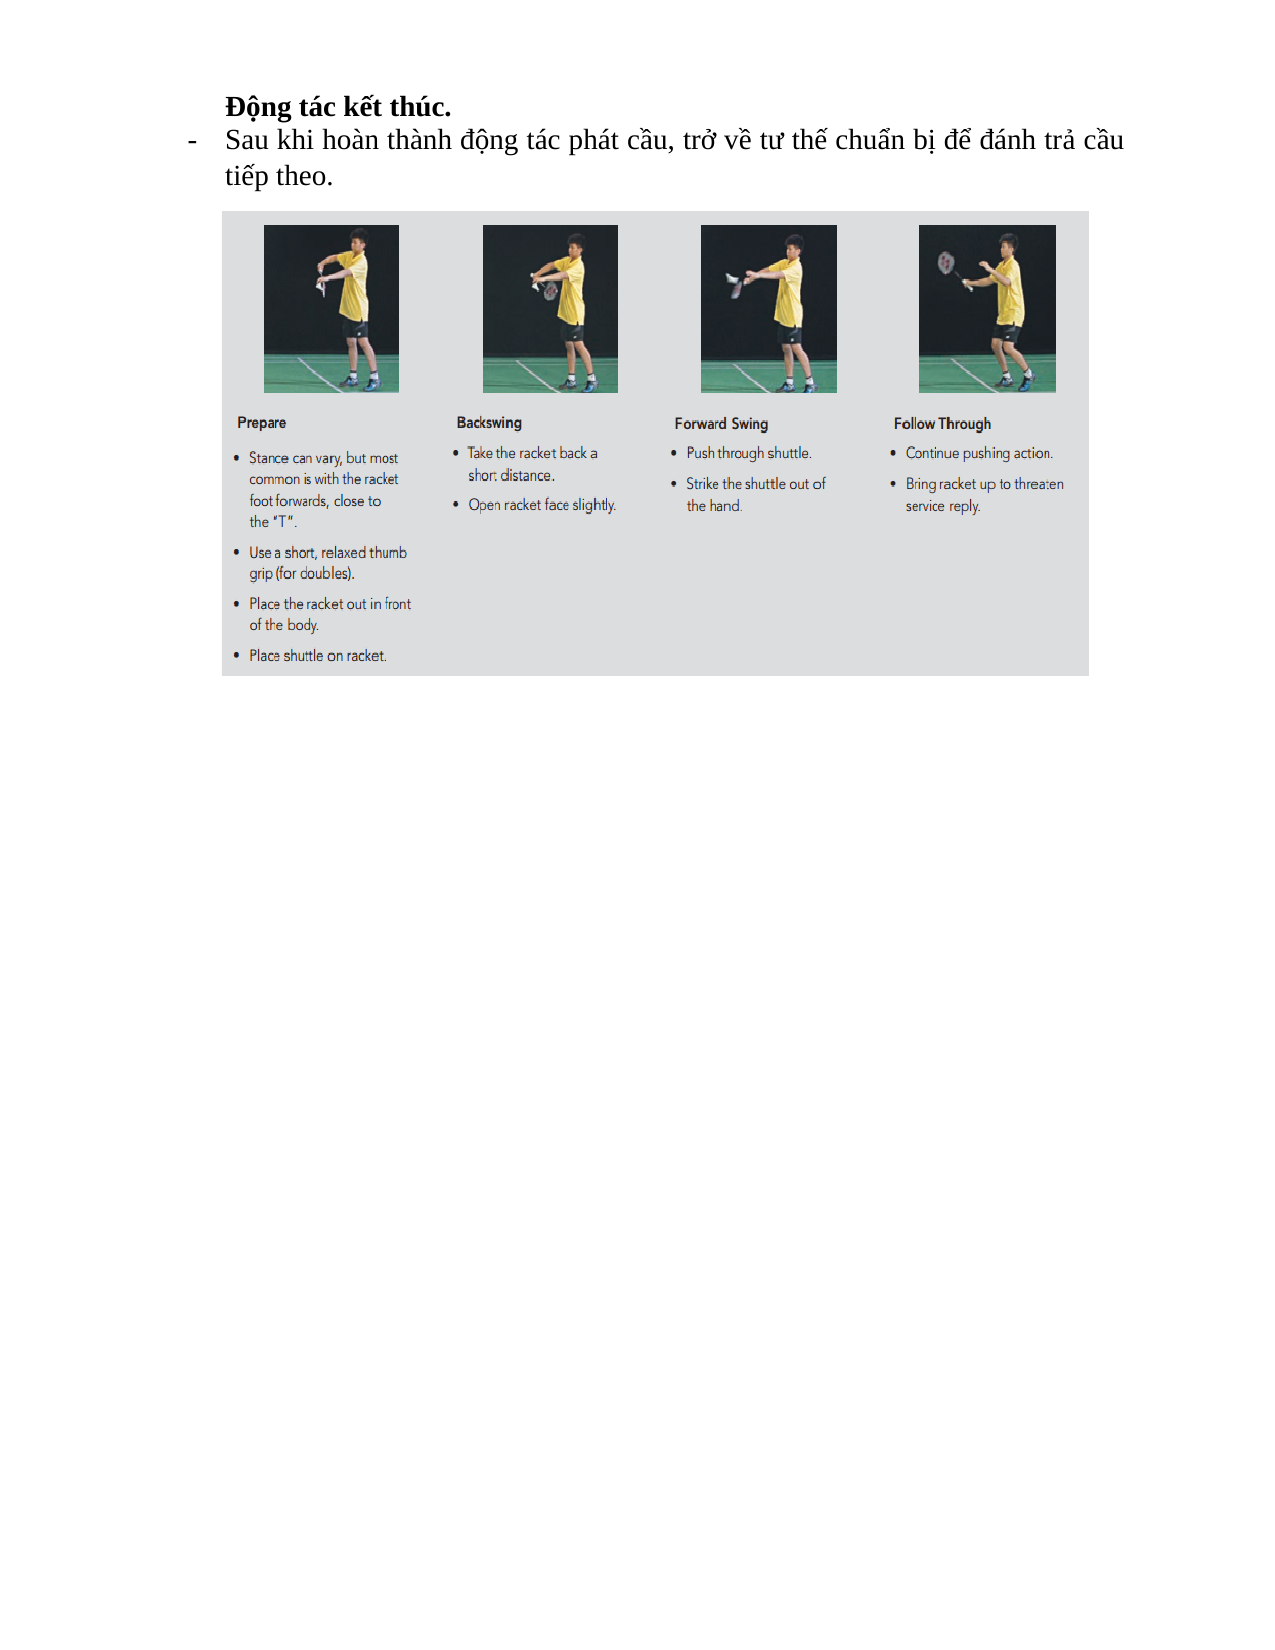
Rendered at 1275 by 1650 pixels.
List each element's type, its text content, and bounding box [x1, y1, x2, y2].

list Sau khi hoàn thành động tác phát cầu, trở về tư thế chuẩn bị để đánh trả cầu tiếp theo. [187, 122, 1125, 191]
list Động tác kết thúc. [225, 89, 1125, 122]
picture [220, 211, 1089, 676]
